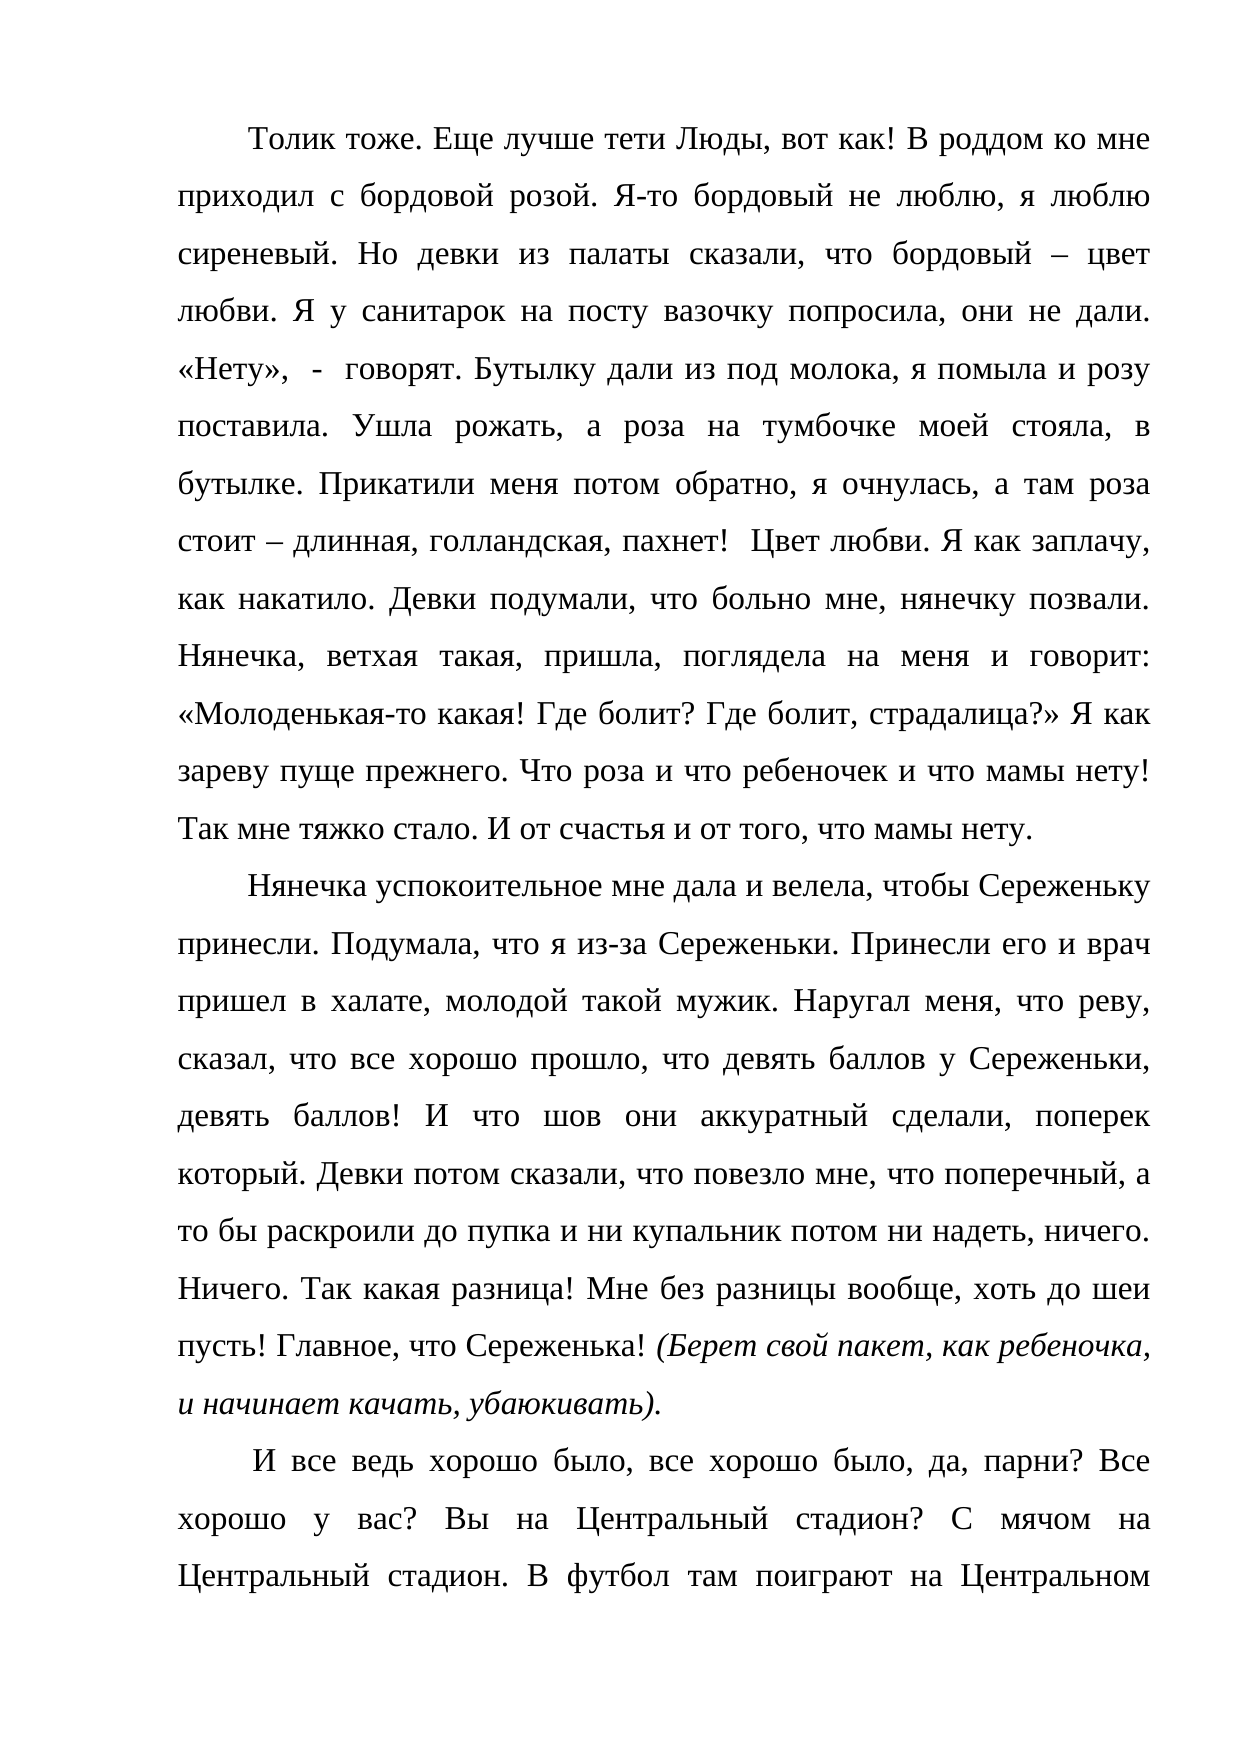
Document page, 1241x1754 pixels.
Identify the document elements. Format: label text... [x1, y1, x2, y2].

text Толик тоже. Еще лучше тети Люды, вот как! В роддом ко мне приходил с бордовой розой. Я-то бордовый не люблю, я люблю сиреневый. Но девки из палаты сказали, что бордовый – цвет любви. Я у санитарок на посту вазочку попросила, они не дали. «Нету», - говорят. Бутылку дали из под молока, я помыла и розу поставила. Ушла рожать, а роза на тумбочке моей стояла, в бутылке. Прикатили меня потом обратно, я очнулась, а там роза стоит – длинная, голландская, пахнет! Цвет любви. Я как заплачу, как накатило. Девки подумали, что больно мне, нянечку позвали. Нянечка, ветхая такая, пришла, поглядела на меня и говорит: «Молоденькая-то какая! Где болит? Где болит, страдалица?» Я как зареву пуще прежнего. Что роза и что ребеночек и что мамы нету! Так мне тяжко стало. И от счастья и от того, что мамы нету. [177, 118, 1152, 846]
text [177, 1441, 1152, 1594]
text Нянечка успокоительное мне дала и велела, чтобы Сереженьку принесли. Подумала, что я из-за Сереженьки. Принесли его и врач пришел в халате, молодой такой мужик. Наругал меня, что реву, сказал, что все хорошо прошло, что девять баллов у Сереженьки, девять баллов! И что шов они аккуратный сделали, поперек который. Девки потом сказали, что повезло мне, что поперечный, а то бы раскроили до пупка и ни купальник потом ни надеть, ничего. Ничего. Так какая разница! Мне без разницы вообще, хоть до шеи пусть! Главное, что Сереженька! (Берет свой пакет, как ребеночка, и начинает качать, убаюкивать). [177, 866, 1152, 1421]
